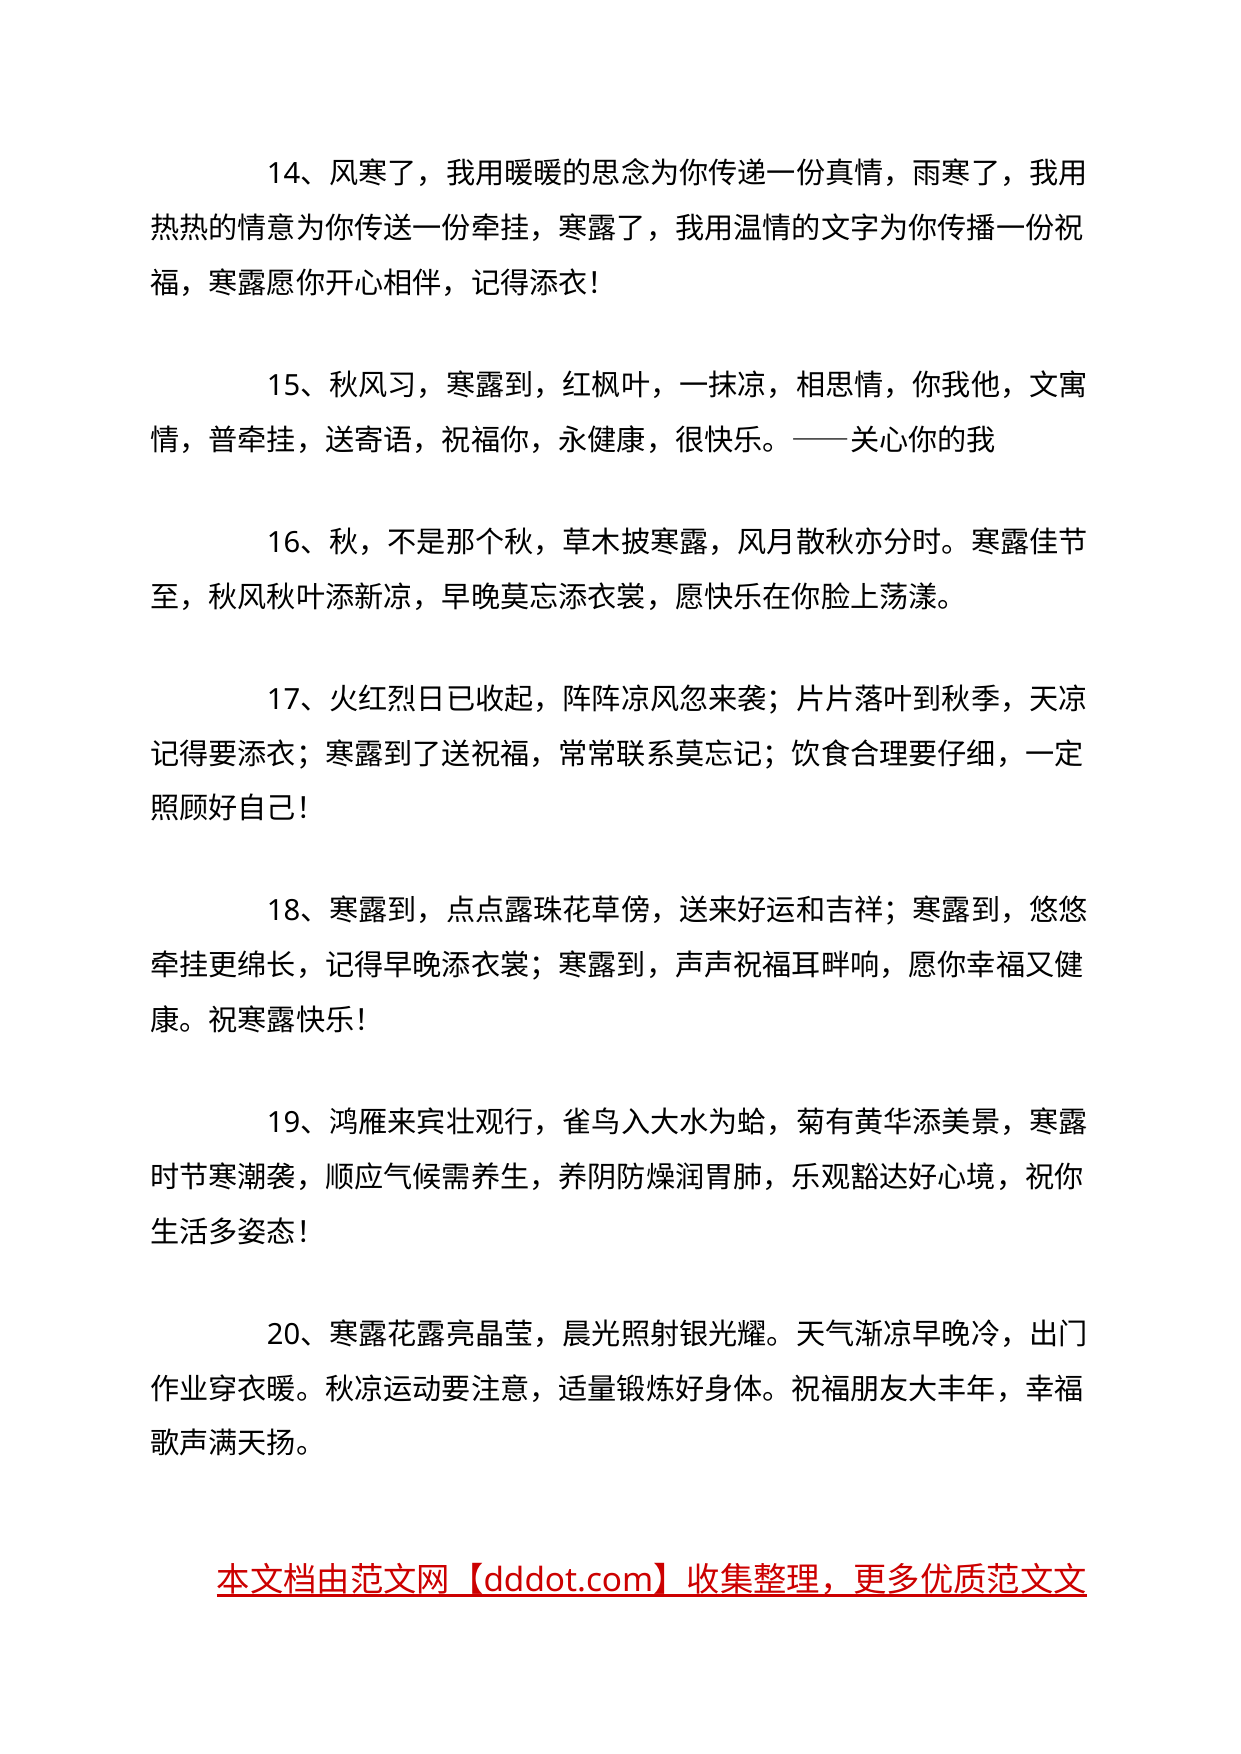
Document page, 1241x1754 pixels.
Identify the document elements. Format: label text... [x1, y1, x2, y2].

text 17、火红烈日已收起，阵阵凉风忽来袭；片片落叶到秋季，天凉记得要添衣；寒露到了送祝福，常常联系莫忘记；饮食合理要仔细，一定照顾好自己！ [150, 675, 1090, 827]
text 18、寒露到，点点露珠花草傍，送来好运和吉祥；寒露到，悠悠牵挂更绵长，记得早晚添衣裳；寒露到，声声祝福耳畔响，愿你幸福又健康。祝寒露快乐！ [150, 887, 1090, 1039]
text 20、寒露花露亮晶莹，晨光照射银光耀。天气渐凉早晚冷，出门作业穿衣暖。秋凉运动要注意，适量锻炼好身体。祝福朋友大丰年，幸福歌声满天扬。 [150, 1310, 1090, 1462]
text 14、风寒了，我用暖暖的思念为你传递一份真情，雨寒了，我用热热的情意为你传送一份牵挂，寒露了，我用温情的文字为你传播一份祝福，寒露愿你开心相伴，记得添衣！ [150, 150, 1090, 302]
text 16、秋，不是那个秋，草木披寒露，风月散秋亦分时。寒露佳节至，秋风秋叶添新凉，早晚莫忘添衣裳，愿快乐在你脸上荡漾。 [150, 518, 1090, 616]
text 15、秋风习，寒露到，红枫叶，一抹凉，相思情，你我他，文寓情，普牵挂，送寄语，祝福你，永健康，很快乐。——关心你的我 [150, 362, 1090, 459]
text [150, 1553, 1090, 1602]
text 19、鸿雁来宾壮观行，雀鸟入大水为蛤，菊有黄华添美景，寒露时节寒潮袭，顺应气候需养生，养阴防燥润胃肺，乐观豁达好心境，祝你生活多姿态！ [150, 1098, 1090, 1251]
